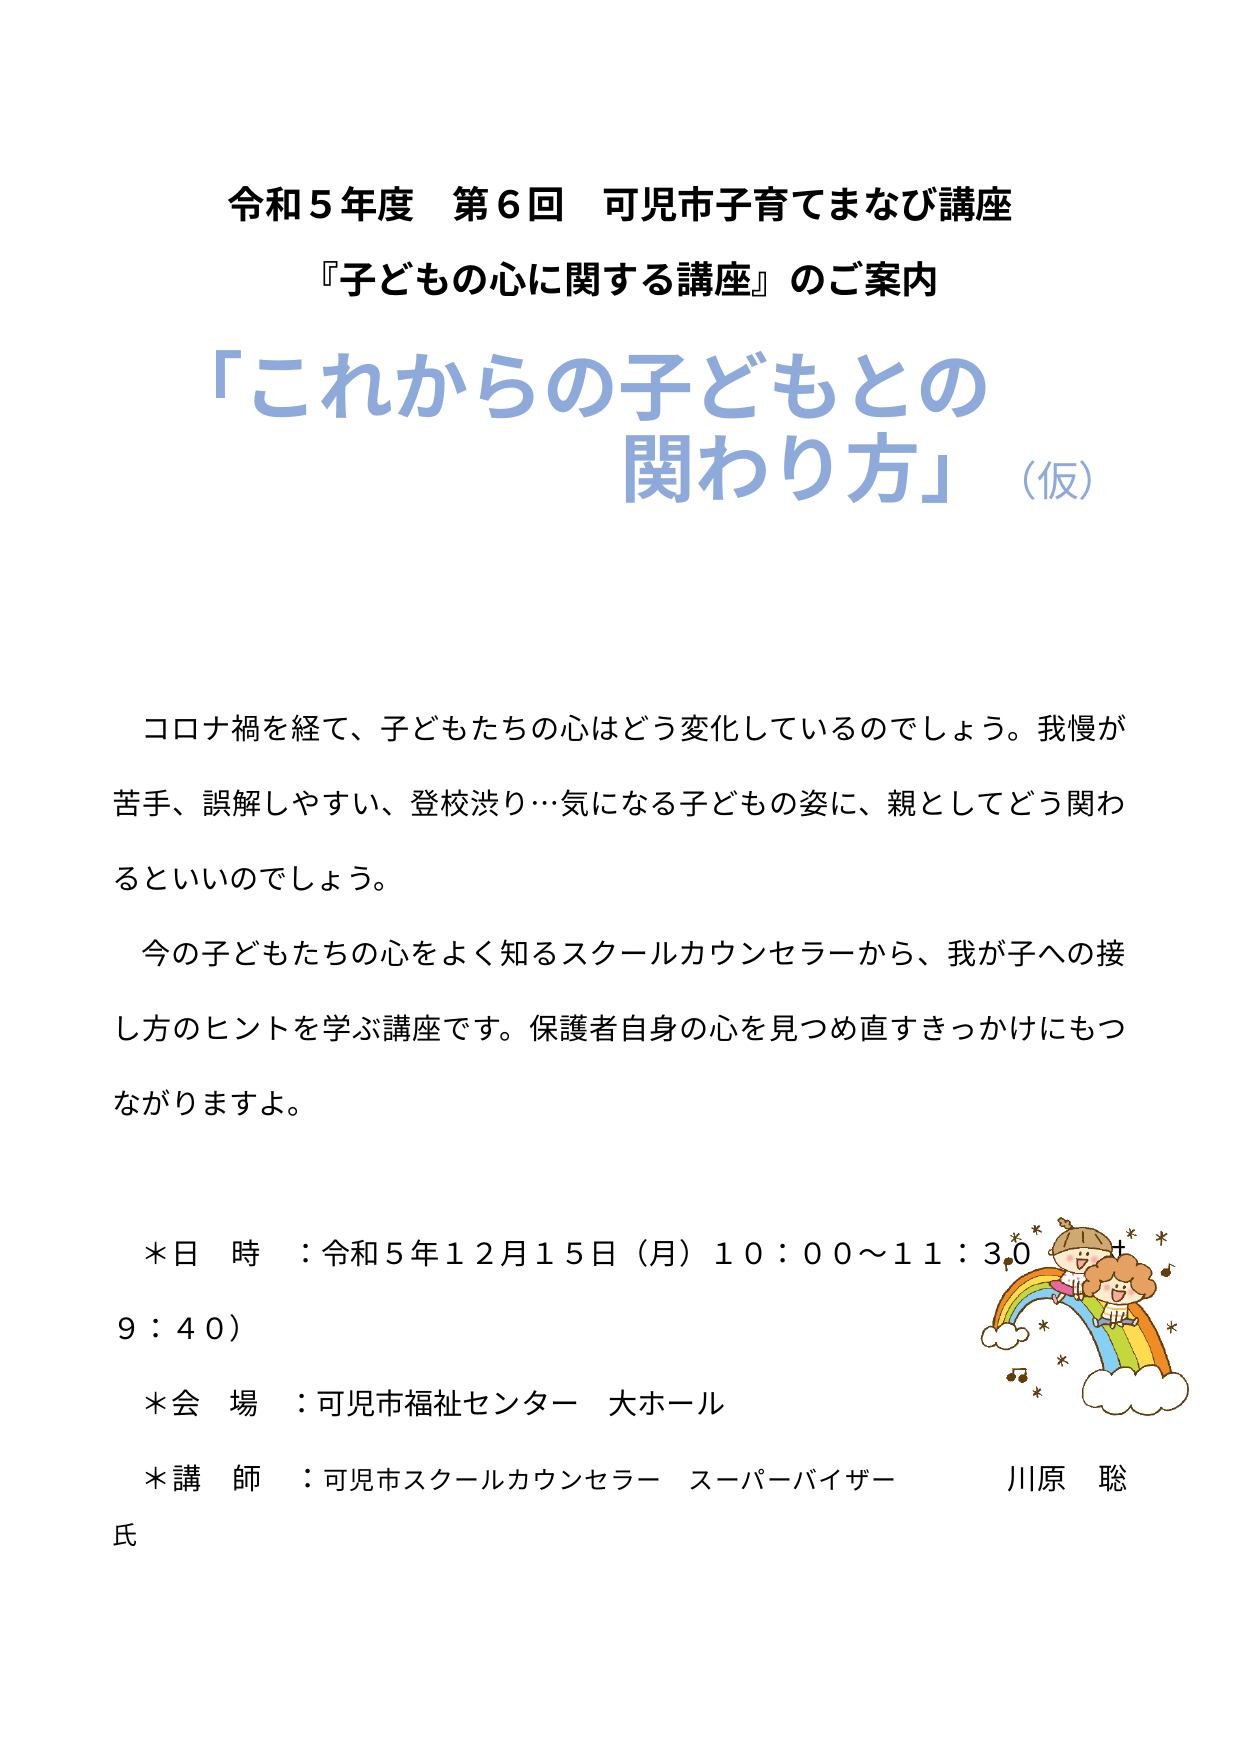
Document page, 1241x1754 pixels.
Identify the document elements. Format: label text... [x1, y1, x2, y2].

picture [980, 1217, 1189, 1416]
text ＊会 場 ：可児市福祉センター 大ホール [112, 1364, 1128, 1439]
text 令和５年度 第６回 可児市子育てまなび講座 [112, 164, 1128, 239]
text ＊日 時 ：令和５年１２月１５日（月）１０：００～１１：３０（受付 ９：４０） [112, 1214, 1128, 1364]
text 『子どもの心に関する講座』のご案内 [112, 239, 1128, 314]
text ＊講 師 ：可児市スクールカウンセラー スーパーバイザー 川原 聡 氏 [112, 1439, 1128, 1552]
text 今の子どもたちの心をよく知るスクールカウンセラーから、我が子への接し方のヒントを学ぶ講座です。保護者自身の心を見つめ直すきっかけにもつながりますよ。 [112, 914, 1128, 1139]
text コロナ禍を経て、子どもたちの心はどう変化しているのでしょう。我慢が苦手、誤解しやすい、登校渋り…気になる子どもの姿に、親としてどう関わるといいのでしょう。 [112, 689, 1128, 914]
